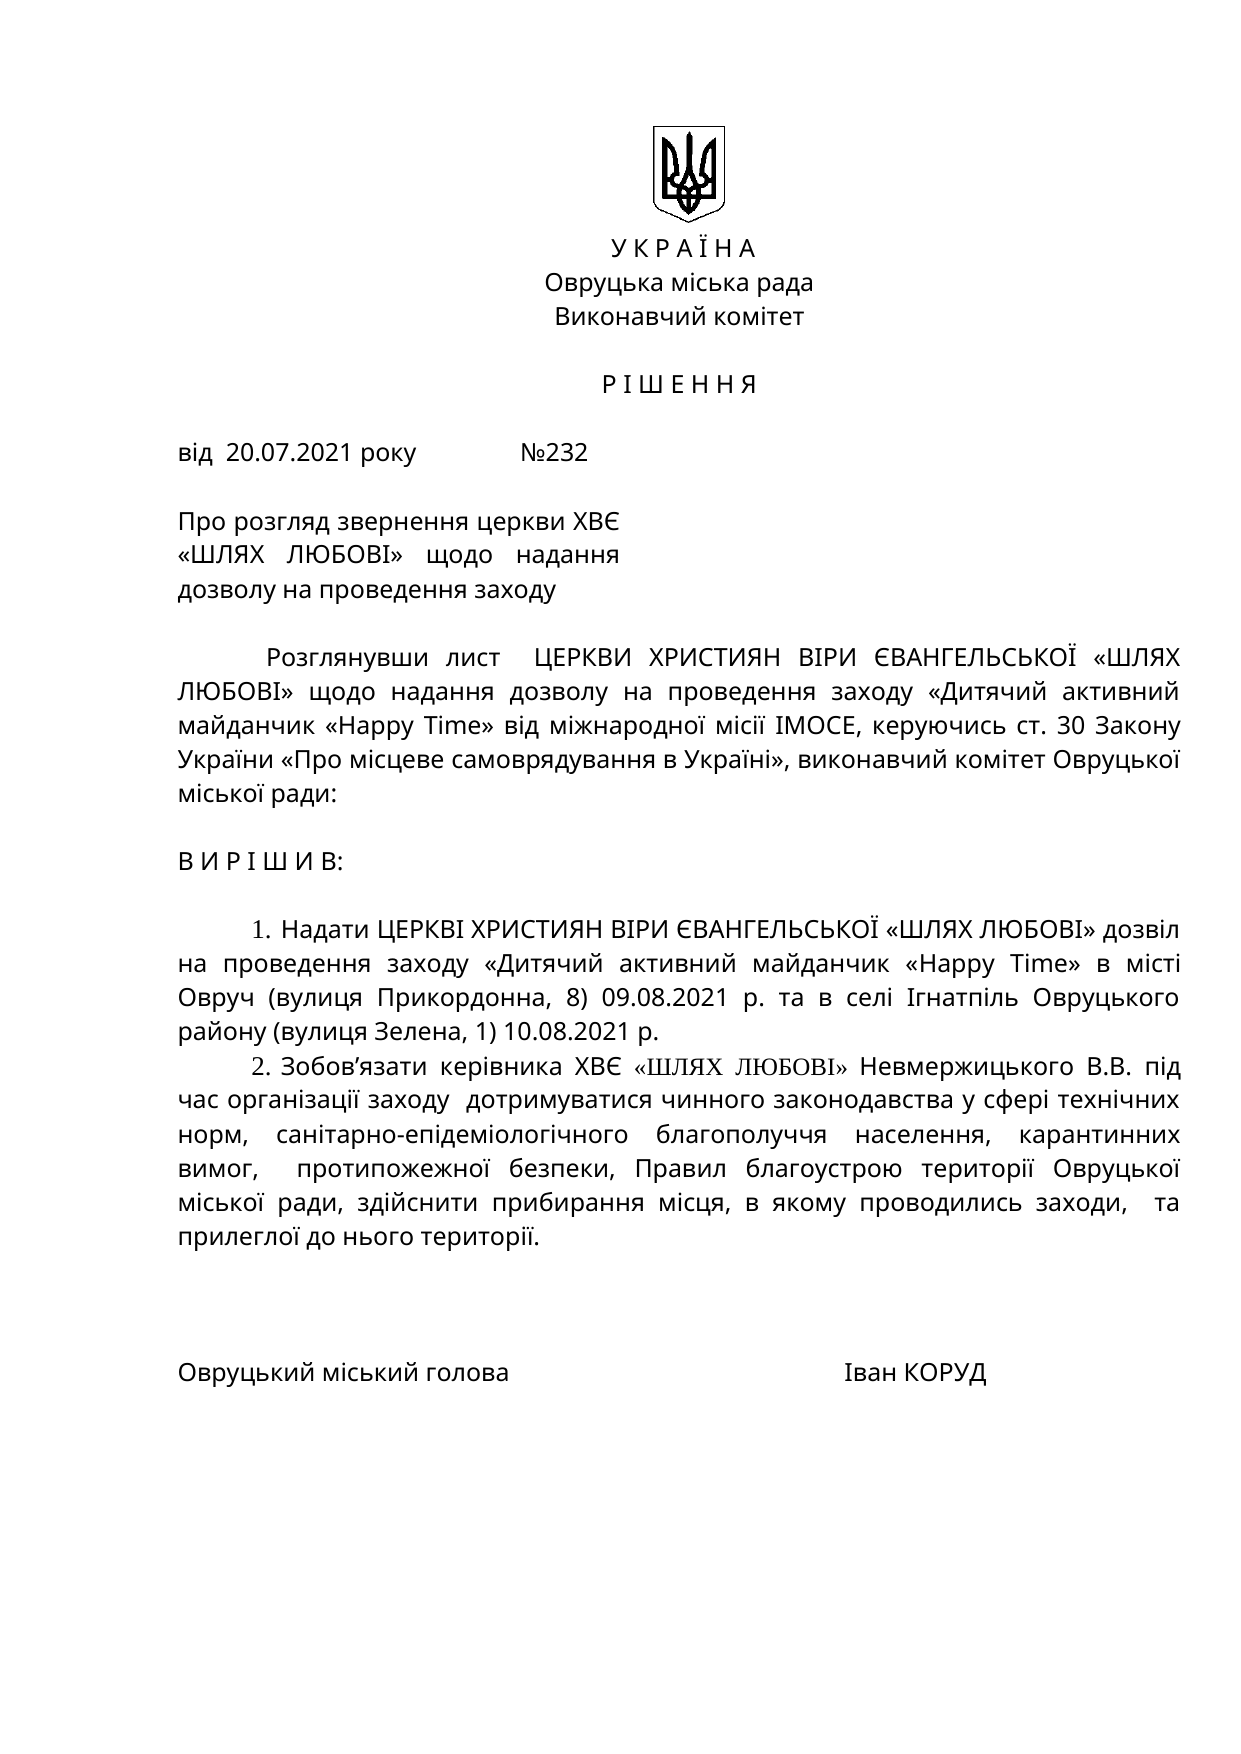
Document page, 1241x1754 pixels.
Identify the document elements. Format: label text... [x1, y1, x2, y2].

text Розглянувши лист ЦЕРКВИ ХРИСТИЯН ВІРИ ЄВАНГЕЛЬСЬКОЇ «ШЛЯХ ЛЮБОВІ» щодо надання дозволу на проведення заходу «Дитячий активний майданчик «Happy Time» від міжнародної місії IMOCE, керуючись ст. 30 Закону України «Про місцеве самоврядування в Україні», виконавчий комітет Овруцької міської ради: [177, 639, 1181, 810]
text Виконавчий комітет [177, 299, 1181, 333]
text від 20.07.2021 року №232 [177, 435, 1181, 469]
text Про розгляд звернення церкви ХВЄ «ШЛЯХ ЛЮБОВІ» щодо надання дозволу на проведення заходу [177, 503, 620, 605]
text Овруцький міський голова Іван КОРУД [177, 1355, 1181, 1389]
text У К Р А Ї Н А [177, 231, 1181, 265]
list Зобов’язати керівника ХВЄ «ШЛЯХ ЛЮБОВІ» Невмержицького В.В. під час організації заходу дотримуватися чинного законодавства у сфері технічних норм, санітарно-епідеміологічного благополуччя населення, карантинних вимог, протипожежної безпеки, Правил благоустрою території Овруцької міської ради, здійснити прибирання місця, в якому проводились заходи, та прилеглої до нього території. [177, 1048, 1181, 1252]
subtitle Р І Ш Е Н Н Я [177, 367, 1181, 401]
list Надати ЦЕРКВІ ХРИСТИЯН ВІРИ ЄВАНГЕЛЬСЬКОЇ «ШЛЯХ ЛЮБОВІ» дозвіл на проведення заходу «Дитячий активний майданчик «Happy Time» в місті Овруч (вулиця Прикордонна, 8) 09.08.2021 р. та в селі Ігнатпіль Овруцького району (вулиця Зелена, 1) 10.08.2021 р. [177, 912, 1181, 1048]
picture [645, 118, 734, 231]
text Овруцька міська рада [177, 265, 1181, 299]
text В И Р І Ш И В: [177, 844, 1181, 878]
